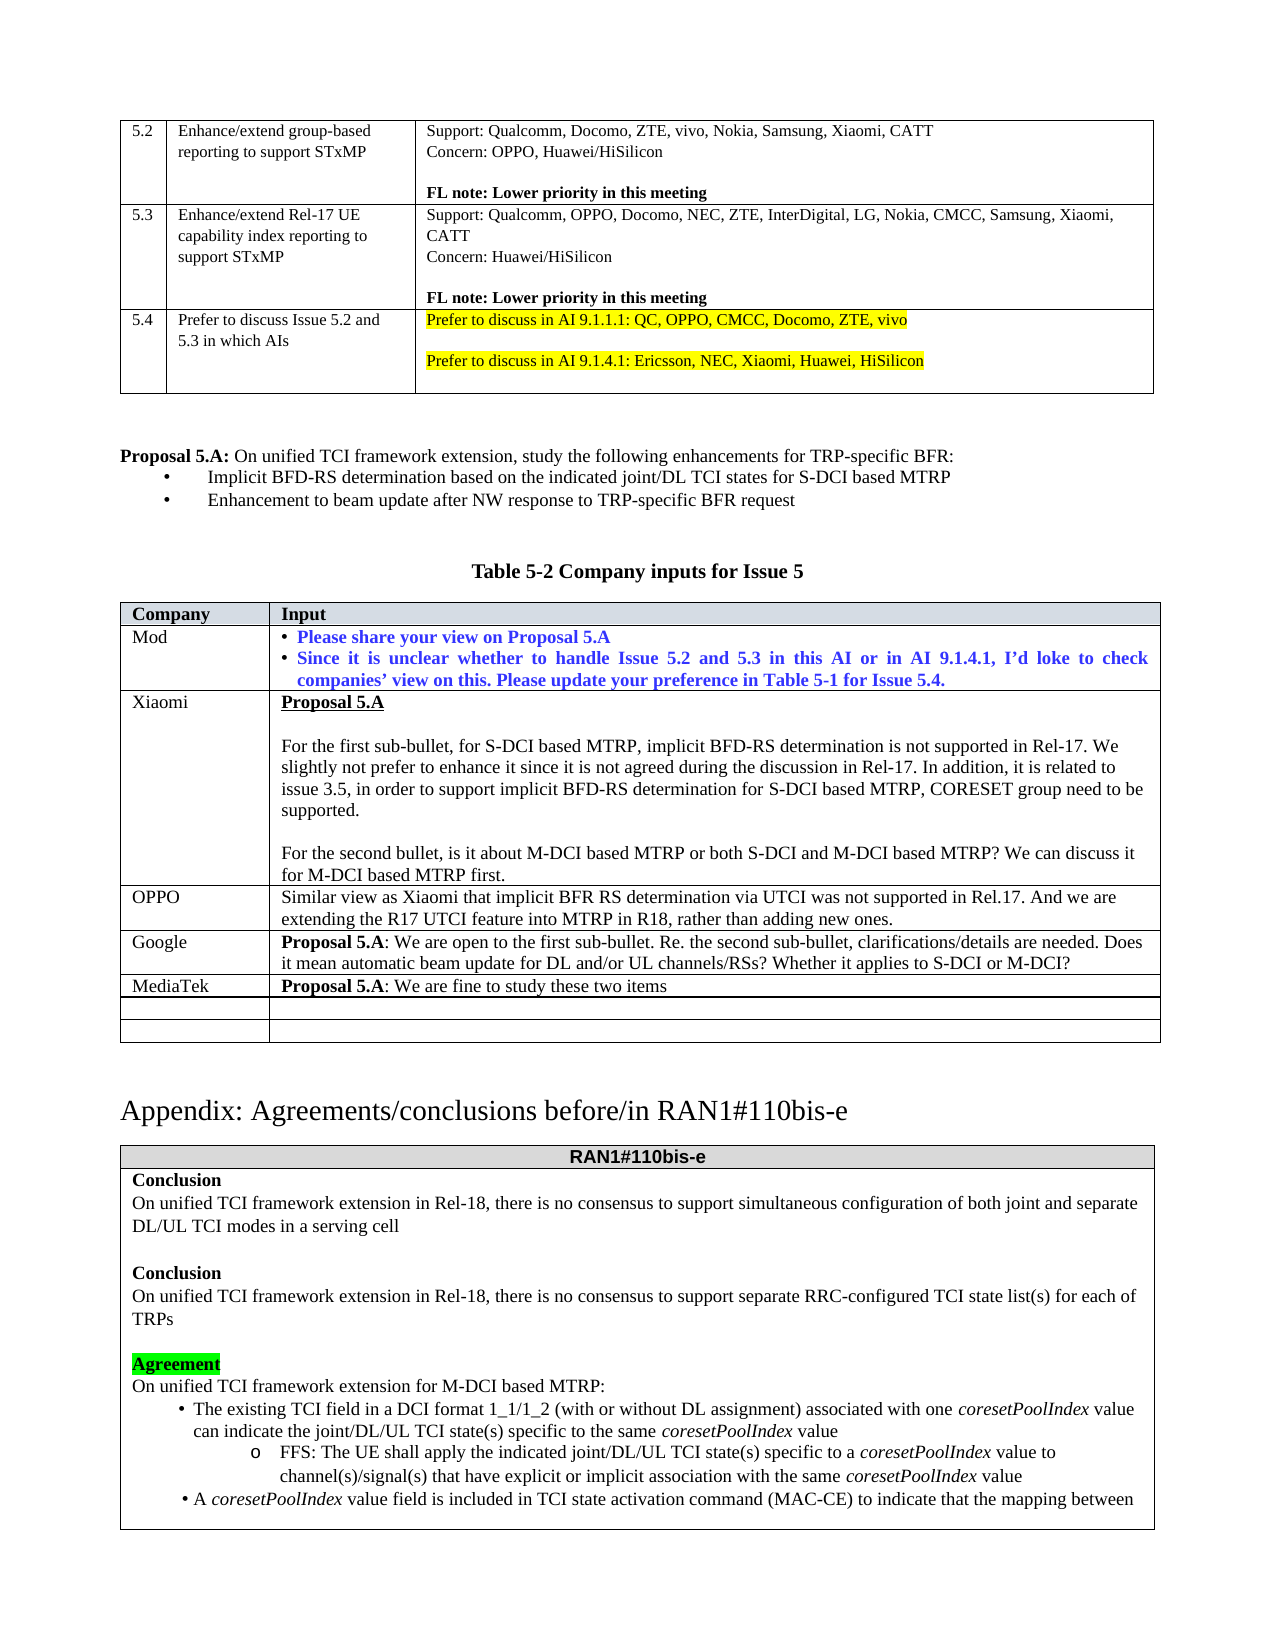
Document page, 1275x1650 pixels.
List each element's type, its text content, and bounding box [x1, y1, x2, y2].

table_cell 5.3 [121, 205, 166, 309]
table_header Input [270, 603, 1160, 624]
text Proposal 5.A: On unified TCI framework extension, study the following enhancements for TRP-specific BFR: [120, 444, 1155, 466]
list Enhancement to beam update after NW response to TRP-specific BFR request [164, 489, 1155, 511]
table_header RAN1#110bis-e [121, 1146, 1154, 1168]
table_cell Enhance/extend group-based reporting to support STxMP [167, 121, 415, 204]
table_cell Proposal 5.A: We are fine to study these two items [270, 975, 1160, 996]
table_cell Google [121, 931, 269, 974]
list Implicit BFD-RS determination based on the indicated joint/DL TCI states for S-DCI based MTRP [164, 466, 1155, 488]
table_cell 5.4 [121, 310, 166, 392]
table_cell [121, 1020, 269, 1042]
table_cell Support: Qualcomm, OPPO, Docomo, NEC, ZTE, InterDigital, LG, Nokia, CMCC, Samsung, Xiaomi, CATT Concern: Huawei/HiSilicon FL note: Lower priority in this meeting [416, 205, 1153, 309]
table_cell Proposal 5.A For the first sub-bullet, for S-DCI based MTRP, implicit BFD-RS determination is not supported in Rel-17. We slightly not prefer to enhance it since it is not agreed during the discussion in Rel-17. In addition, it is related to issue 3.5, in order to support implicit BFD-RS determination for S-DCI based MTRP, CORESET group need to be supported. For the second bullet, is it about M-DCI based MTRP or both S-DCI and M-DCI based MTRP? We can discuss it for M-DCI based MTRP first. [270, 691, 1160, 885]
table_cell Prefer to discuss Issue 5.2 and 5.3 in which AIs [167, 310, 415, 392]
table_cell Mod [121, 626, 269, 690]
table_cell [121, 1169, 1154, 1529]
text Table 5-2 Company inputs for Issue 5 [120, 559, 1155, 583]
table_cell Prefer to discuss in AI 9.1.1.1: QC, OPPO, CMCC, Docomo, ZTE, vivo Prefer to discuss in AI 9.1.4.1: Ericsson, NEC, Xiaomi, Huawei, HiSilicon [416, 310, 1153, 392]
table_cell Proposal 5.A: We are open to the first sub-bullet. Re. the second sub-bullet, clarifications/details are needed. Does it mean automatic beam update for DL and/or UL channels/RSs? Whether it applies to S-DCI or M-DCI? [270, 931, 1160, 974]
subtitle Appendix: Agreements/conclusions before/in RAN1#110bis-e [120, 1093, 1155, 1126]
table_cell 5.2 [121, 121, 166, 204]
table_cell Similar view as Xiaomi that implicit BFR RS determination via UTCI was not supported in Rel.17. And we are extending the R17 UTCI feature into MTRP in R18, rather than adding new ones. [270, 886, 1160, 929]
table_cell [121, 998, 269, 1019]
table_cell Support: Qualcomm, Docomo, ZTE, vivo, Nokia, Samsung, Xiaomi, CATT Concern: OPPO, Huawei/HiSilicon FL note: Lower priority in this meeting [416, 121, 1153, 204]
table_header Company [121, 603, 269, 624]
table_cell Xiaomi [121, 691, 269, 885]
table_cell MediaTek [121, 975, 269, 996]
table_cell Enhance/extend Rel-17 UE capability index reporting to support STxMP [167, 205, 415, 309]
table_cell [270, 1020, 1160, 1042]
table_cell OPPO [121, 886, 269, 929]
table_cell Please share your view on Proposal 5.A Since it is unclear whether to handle Issue 5.2 and 5.3 in this AI or in AI 9.1.4.1, I’d loke to check companies’ view on this. Please update your preference in Table 5-1 for Issue 5.4. [270, 626, 1160, 690]
table_cell [270, 998, 1160, 1019]
